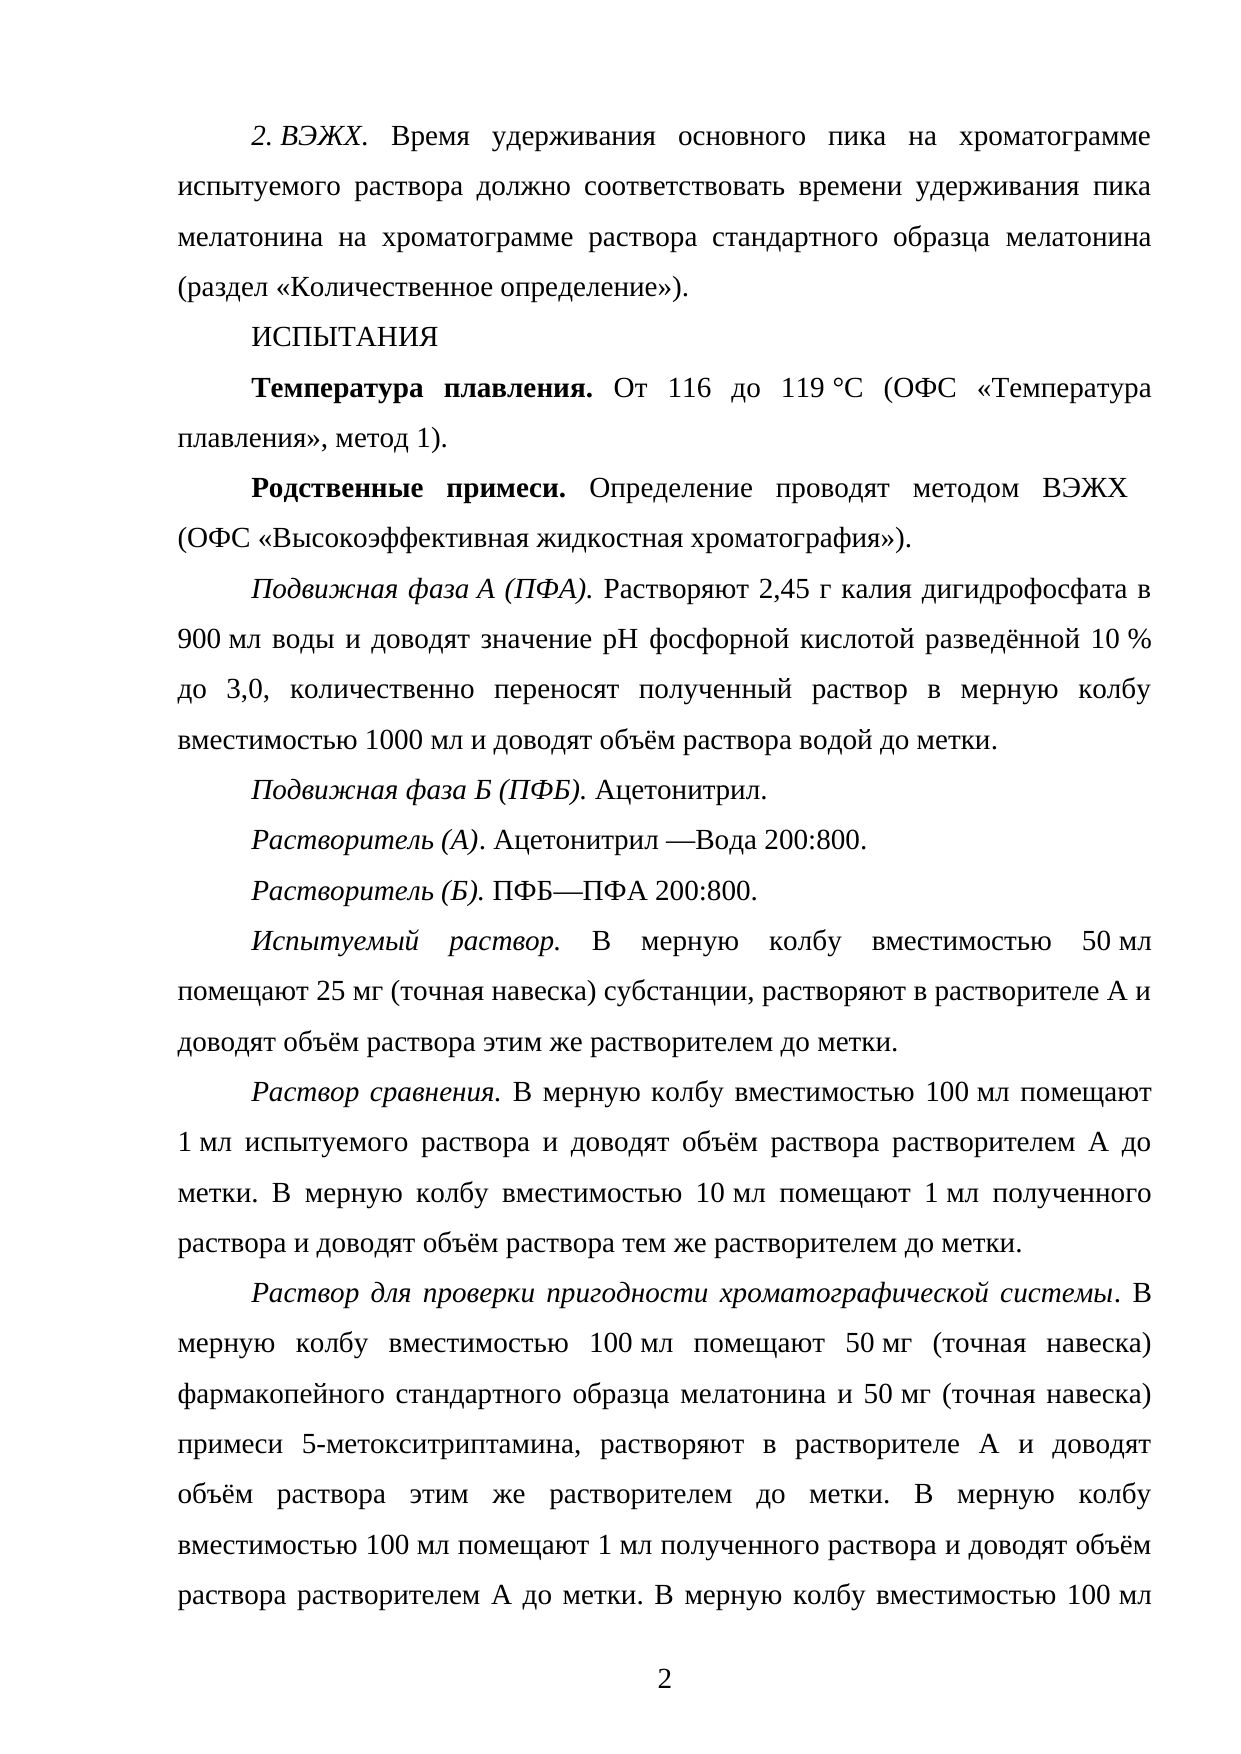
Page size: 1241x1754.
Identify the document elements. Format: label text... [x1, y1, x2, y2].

text Подвижная фаза А (ПФА). Растворяют 2,45 г калия дигидрофосфата в 900 мл воды и доводят значение рН фосфорной кислотой разведённой 10 % до 3,0, количественно переносят полученный раствор в мерную колбу вместимостью 1000 мл и доводят объём раствора водой до метки. [177, 571, 1152, 755]
text Растворитель (А). Ацетонитрил ―Вода 200:800. [177, 822, 1152, 856]
text Испытуемый раствор. В мерную колбу вместимостью 50 мл помещают 25 мг (точная навеска) субстанции, растворяют в растворителе А и доводят объём раствора этим же растворителем до метки. [177, 923, 1152, 1057]
text ИСПЫТАНИЯ [177, 319, 1152, 353]
text Растворитель (Б). ПФБ―ПФА 200:800. [177, 873, 1152, 906]
text 2. ВЭЖХ. Время удерживания основного пика на хроматограмме испытуемого раствора должно соответствовать времени удерживания пика мелатонина на хроматограмме раствора стандартного образца мелатонина (раздел «Количественное определение»). [177, 118, 1152, 303]
text Температура плавления. От 116 до 119 °C (ОФС «Температура плавления», метод 1). [177, 370, 1152, 453]
text Родственные примеси. Определение проводят методом ВЭЖХ (ОФС «Высокоэффективная жидкостная хроматография»). [177, 470, 1152, 554]
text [177, 1275, 1152, 1611]
text Раствор сравнения. В мерную колбу вместимостью 100 мл помещают 1 мл испытуемого раствора и доводят объём раствора растворителем А до метки. В мерную колбу вместимостью 10 мл помещают 1 мл полученного раствора и доводят объём раствора тем же растворителем до метки. [177, 1074, 1152, 1258]
text Подвижная фаза Б (ПФБ). Ацетонитрил. [177, 772, 1152, 806]
